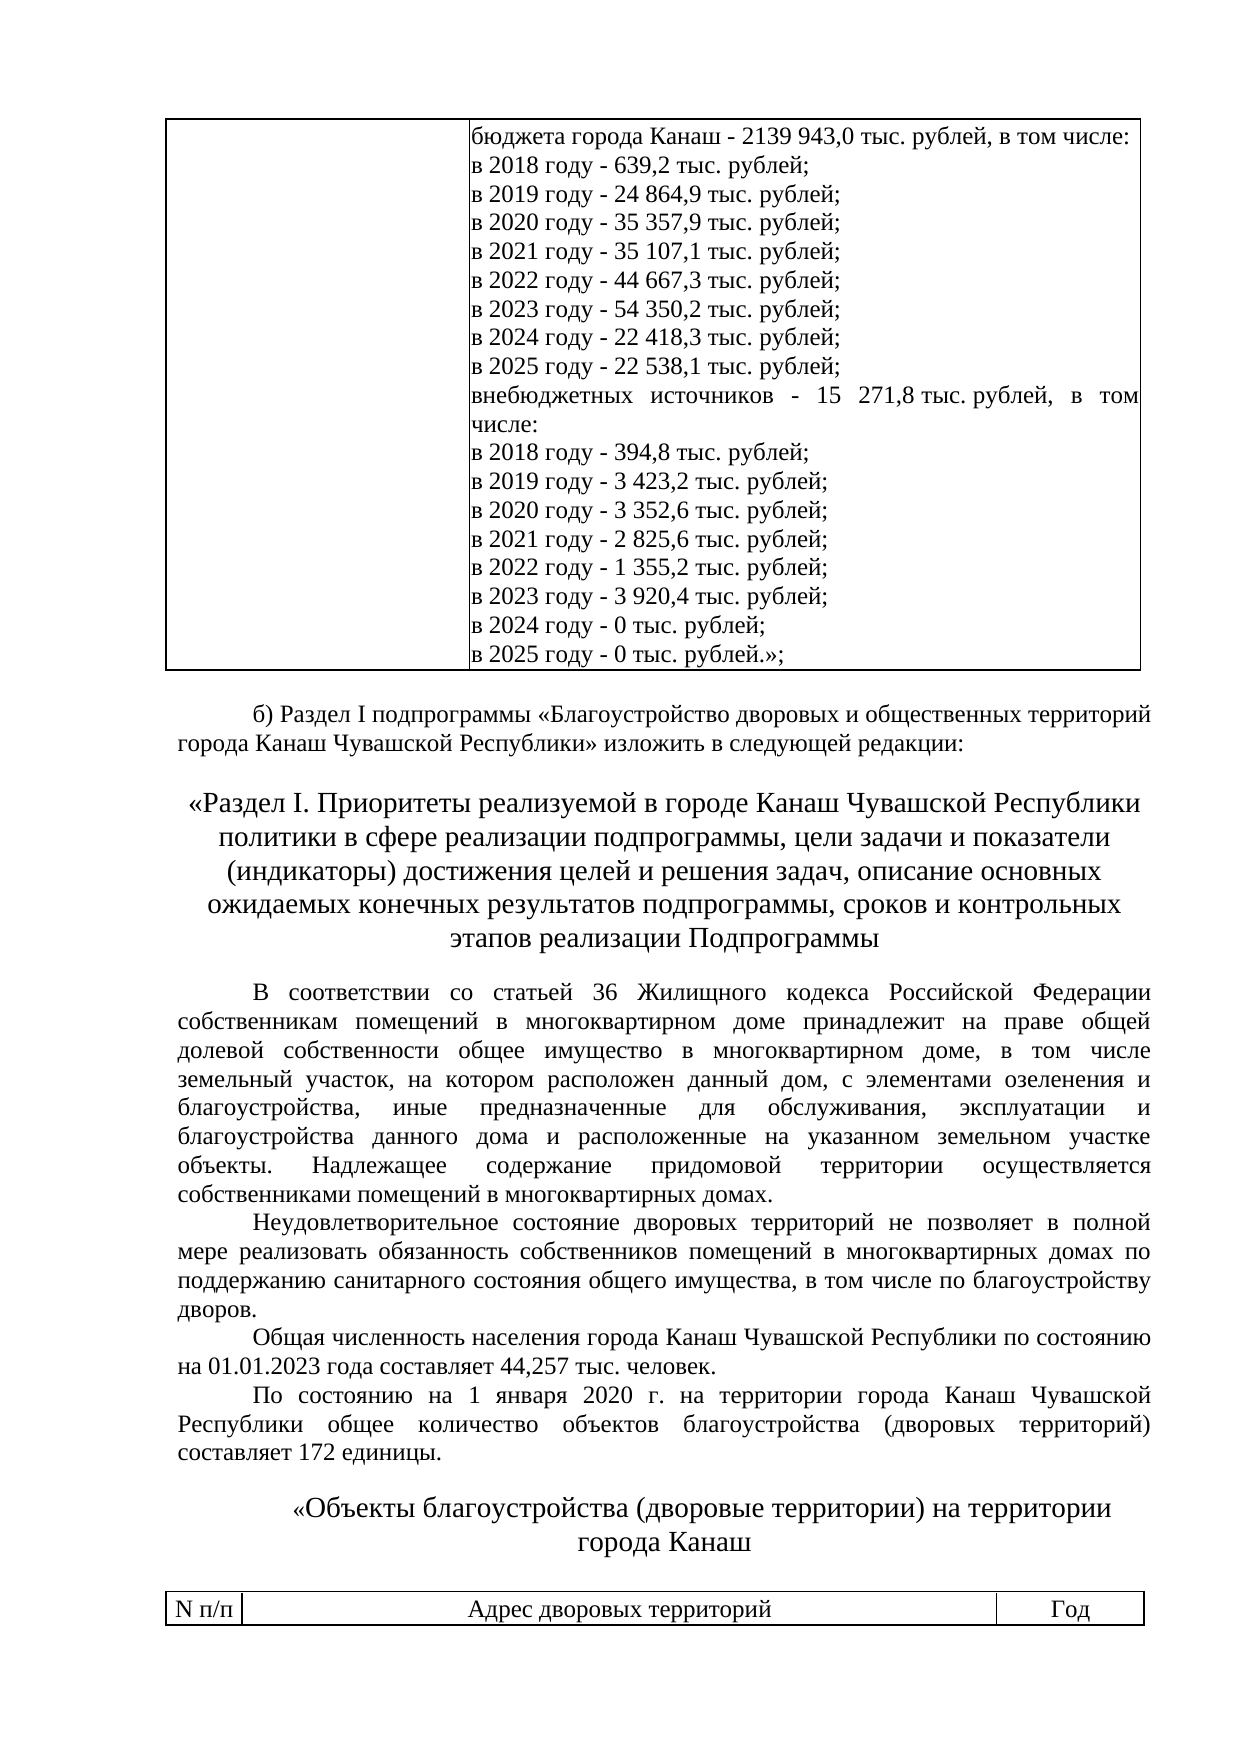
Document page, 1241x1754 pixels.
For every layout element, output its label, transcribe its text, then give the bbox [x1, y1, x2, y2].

text Общая численность населения города Канаш Чувашской Республики по состоянию на 01.01.2023 года составляет 44,257 тыс. человек. [177, 1322, 1152, 1380]
text По состоянию на 1 января 2020 г. на территории города Канаш Чувашской Республики общее количество объектов благоустройства (дворовых территорий) составляет 172 единицы. [177, 1380, 1152, 1466]
text В соответствии со статьей 36 Жилищного кодекса Российской Федерации собственникам помещений в многоквартирном доме принадлежит на праве общей долевой собственности общее имущество в многоквартирном доме, в том числе земельный участок, на котором расположен данный дом, с элементами озеленения и благоустройства, иные предназначенные для обслуживания, эксплуатации и благоустройства данного дома и расположенные на указанном земельном участке объекты. Надлежащее содержание придомовой территории осуществляется собственниками помещений в многоквартирных домах. [177, 977, 1152, 1207]
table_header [167, 120, 469, 669]
text «Объекты благоустройства (дворовые территории) на территории города Канаш [177, 1490, 1152, 1557]
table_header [997, 1592, 1143, 1624]
text «Раздел I. Приоритеты реализуемой в городе Канаш Чувашской Республики политики в сфере реализации подпрограммы, цели задачи и показатели (индикаторы) достижения целей и решения задач, описание основных ожидаемых конечных результатов подпрограммы, сроков и контрольных этапов реализации Подпрограммы [177, 786, 1152, 953]
text Неудовлетворительное состояние дворовых территорий не позволяет в полной мере реализовать обязанность собственников помещений в многоквартирных домах по поддержанию санитарного состояния общего имущества, в том числе по благоустройству дворов. [177, 1207, 1152, 1322]
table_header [243, 1592, 996, 1624]
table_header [470, 120, 1140, 669]
table_header N п/п [167, 1592, 242, 1624]
text б) Раздел I подпрограммы «Благоустройство дворовых и общественных территорий города Канаш Чувашской Республики» изложить в следующей редакции: [177, 699, 1152, 757]
